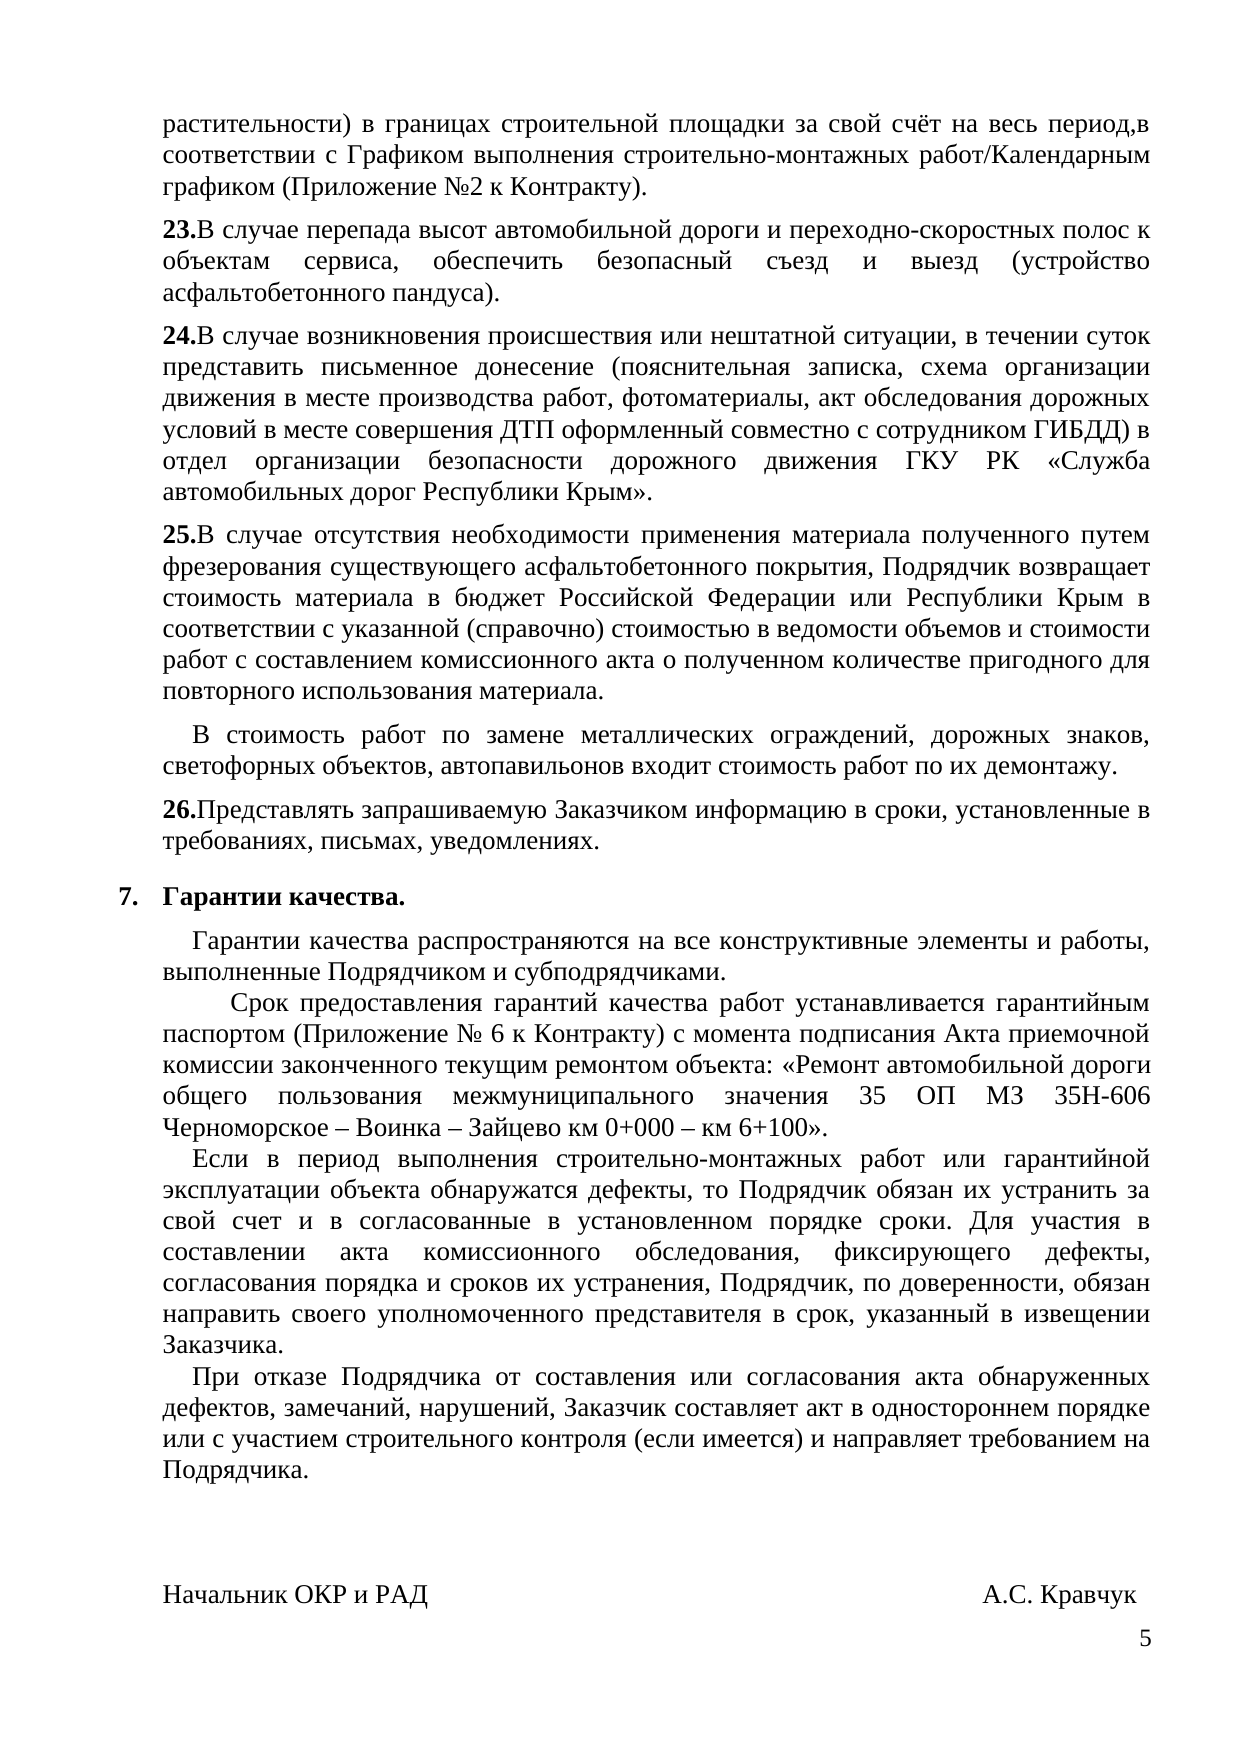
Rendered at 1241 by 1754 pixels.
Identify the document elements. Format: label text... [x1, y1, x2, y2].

text 25.В случае отсутствия необходимости применения материала полученного путем фрезерования существующего асфальтобетонного покрытия, Подрядчик возвращает стоимость материала в бюджет Российской Федерации или Республики Крым в соответствии с указанной (справочно) стоимостью в ведомости объемов и стоимости работ с составлением комиссионного акта о полученном количестве пригодного для повторного использования материала. [162, 519, 1152, 706]
text Если в период выполнения строительно-монтажных работ или гарантийной эксплуатации объекта обнаружатся дефекты, то Подрядчик обязан их устранить за свой счет и в согласованные в установленном порядке сроки. Для участия в составлении акта комиссионного обследования, фиксирующего дефекты, согласования порядка и сроков их устранения, Подрядчик, по доверенности, обязан направить своего уполномоченного представителя в срок, указанный в извещении Заказчика. [162, 1142, 1152, 1360]
text 23.В случае перепада высот автомобильной дороги и переходно-скоростных полос к объектам сервиса, обеспечить безопасный съезд и выезд (устройство асфальтобетонного пандуса). [162, 213, 1152, 307]
text Срок предоставления гарантий качества работ устанавливается гарантийным паспортом (Приложение № 6 к Контракту) с момента подписания Акта приемочной комиссии законченного текущим ремонтом объекта: «Ремонт автомобильной дороги общего пользования межмуниципального значения 35 ОП МЗ 35Н-606 Черноморское – Воинка – Зайцево км 0+000 – км 6+100». [118, 986, 1152, 1142]
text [162, 107, 1152, 201]
text 26.Представлять запрашиваемую Заказчиком информацию в сроки, установленные в требованиях, письмах, уведомлениях. [162, 793, 1152, 855]
text 24.В случае возникновения происшествия или нештатной ситуации, в течении суток представить письменное донесение (пояснительная записка, схема организации движения в месте производства работ, фотоматериалы, акт обследования дорожных условий в месте совершения ДТП оформленный совместно с сотрудником ГИБДД) в отдел организации безопасности дорожного движения ГКУ РК «Служба автомобильных дорог Республики Крым». [162, 319, 1152, 506]
text Гарантии качества распространяются на все конструктивные элементы и работы, выполненные Подрядчиком и субподрядчиками. [162, 924, 1152, 986]
text При отказе Подрядчика от составления или согласования акта обнаруженных дефектов, замечаний, нарушений, Заказчик составляет акт в одностороннем порядке или с участием строительного контроля (если имеется) и направляет требованием на Подрядчика. [162, 1360, 1152, 1484]
list Гарантии качества. [118, 880, 1152, 911]
text Начальник ОКР и РАД А.С. Кравчук [162, 1578, 1152, 1609]
text В стоимость работ по замене металлических ограждений, дорожных знаков, светофорных объектов, автопавильонов входит стоимость работ по их демонтажу. [162, 718, 1152, 780]
